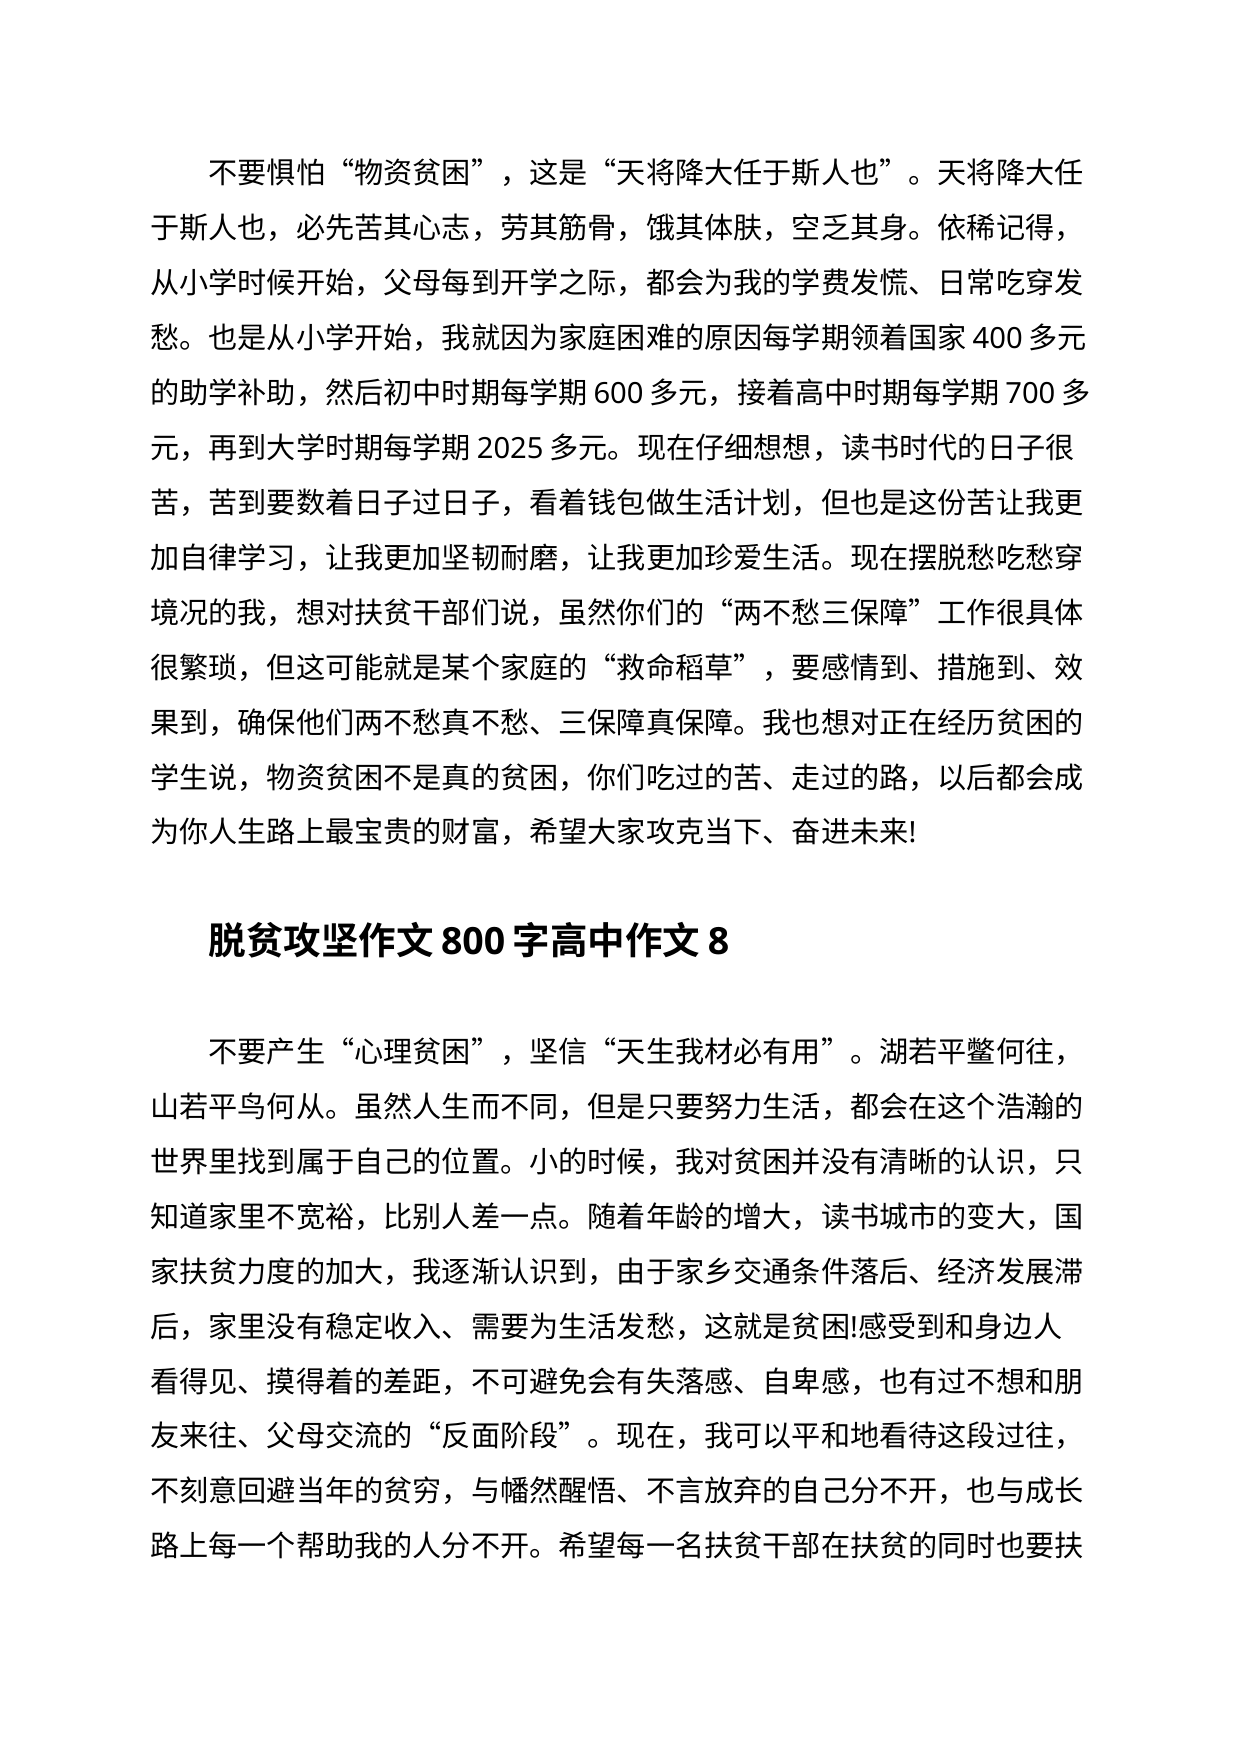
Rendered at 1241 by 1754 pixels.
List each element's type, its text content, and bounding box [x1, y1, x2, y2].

text 脱贫攻坚作文800字高中作文8 [150, 911, 1090, 966]
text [150, 1029, 1090, 1565]
text 不要惧怕“物资贫困”，这是“天将降大任于斯人也”。天将降大任于斯人也，必先苦其心志，劳其筋骨，饿其体肤，空乏其身。依稀记得，从小学时候开始，父母每到开学之际，都会为我的学费发慌、日常吃穿发愁。也是从小学开始，我就因为家庭困难的原因每学期领着国家400多元的助学补助，然后初中时期每学期600多元，接着高中时期每学期700多元，再到大学时期每学期2025多元。现在仔细想想，读书时代的日子很苦，苦到要数着日子过日子，看着钱包做生活计划，但也是这份苦让我更加自律学习，让我更加坚韧耐磨，让我更加珍爱生活。现在摆脱愁吃愁穿境况的我，想对扶贫干部们说，虽然你们的“两不愁三保障”工作很具体很繁琐，但这可能就是某个家庭的“救命稻草”，要感情到、措施到、效果到，确保他们两不愁真不愁、三保障真保障。我也想对正在经历贫困的学生说，物资贫困不是真的贫困，你们吃过的苦、走过的路，以后都会成为你人生路上最宝贵的财富，希望大家攻克当下、奋进未来! [150, 150, 1090, 851]
